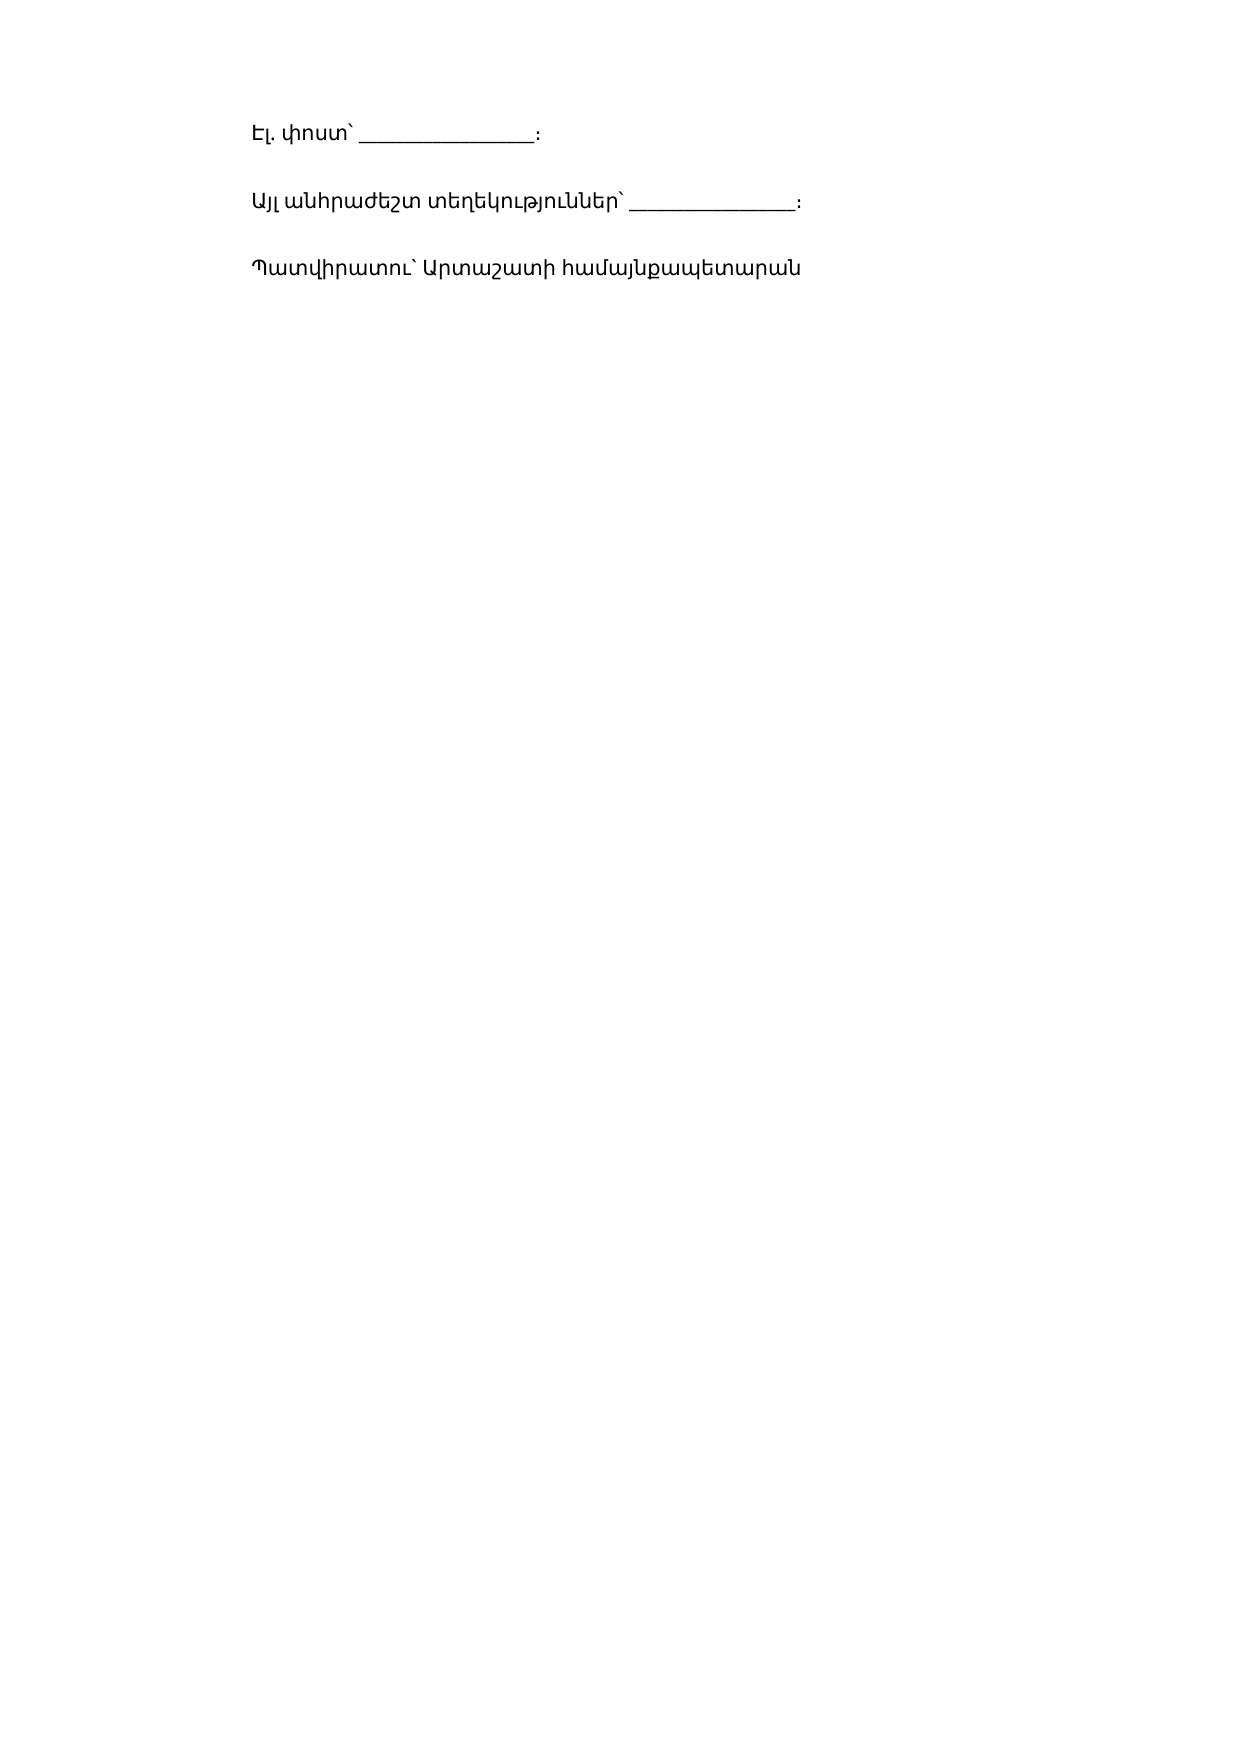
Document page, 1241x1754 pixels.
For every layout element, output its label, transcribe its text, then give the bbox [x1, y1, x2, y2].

text Այլ անհրաժեշտ տեղեկություններ՝ __________________։ [177, 186, 1152, 214]
text Էլ. փոստ՝ ___________________։ [177, 118, 1152, 147]
text Պատվիրատու` Արտաշատի համայնքապետարան [177, 253, 1152, 282]
